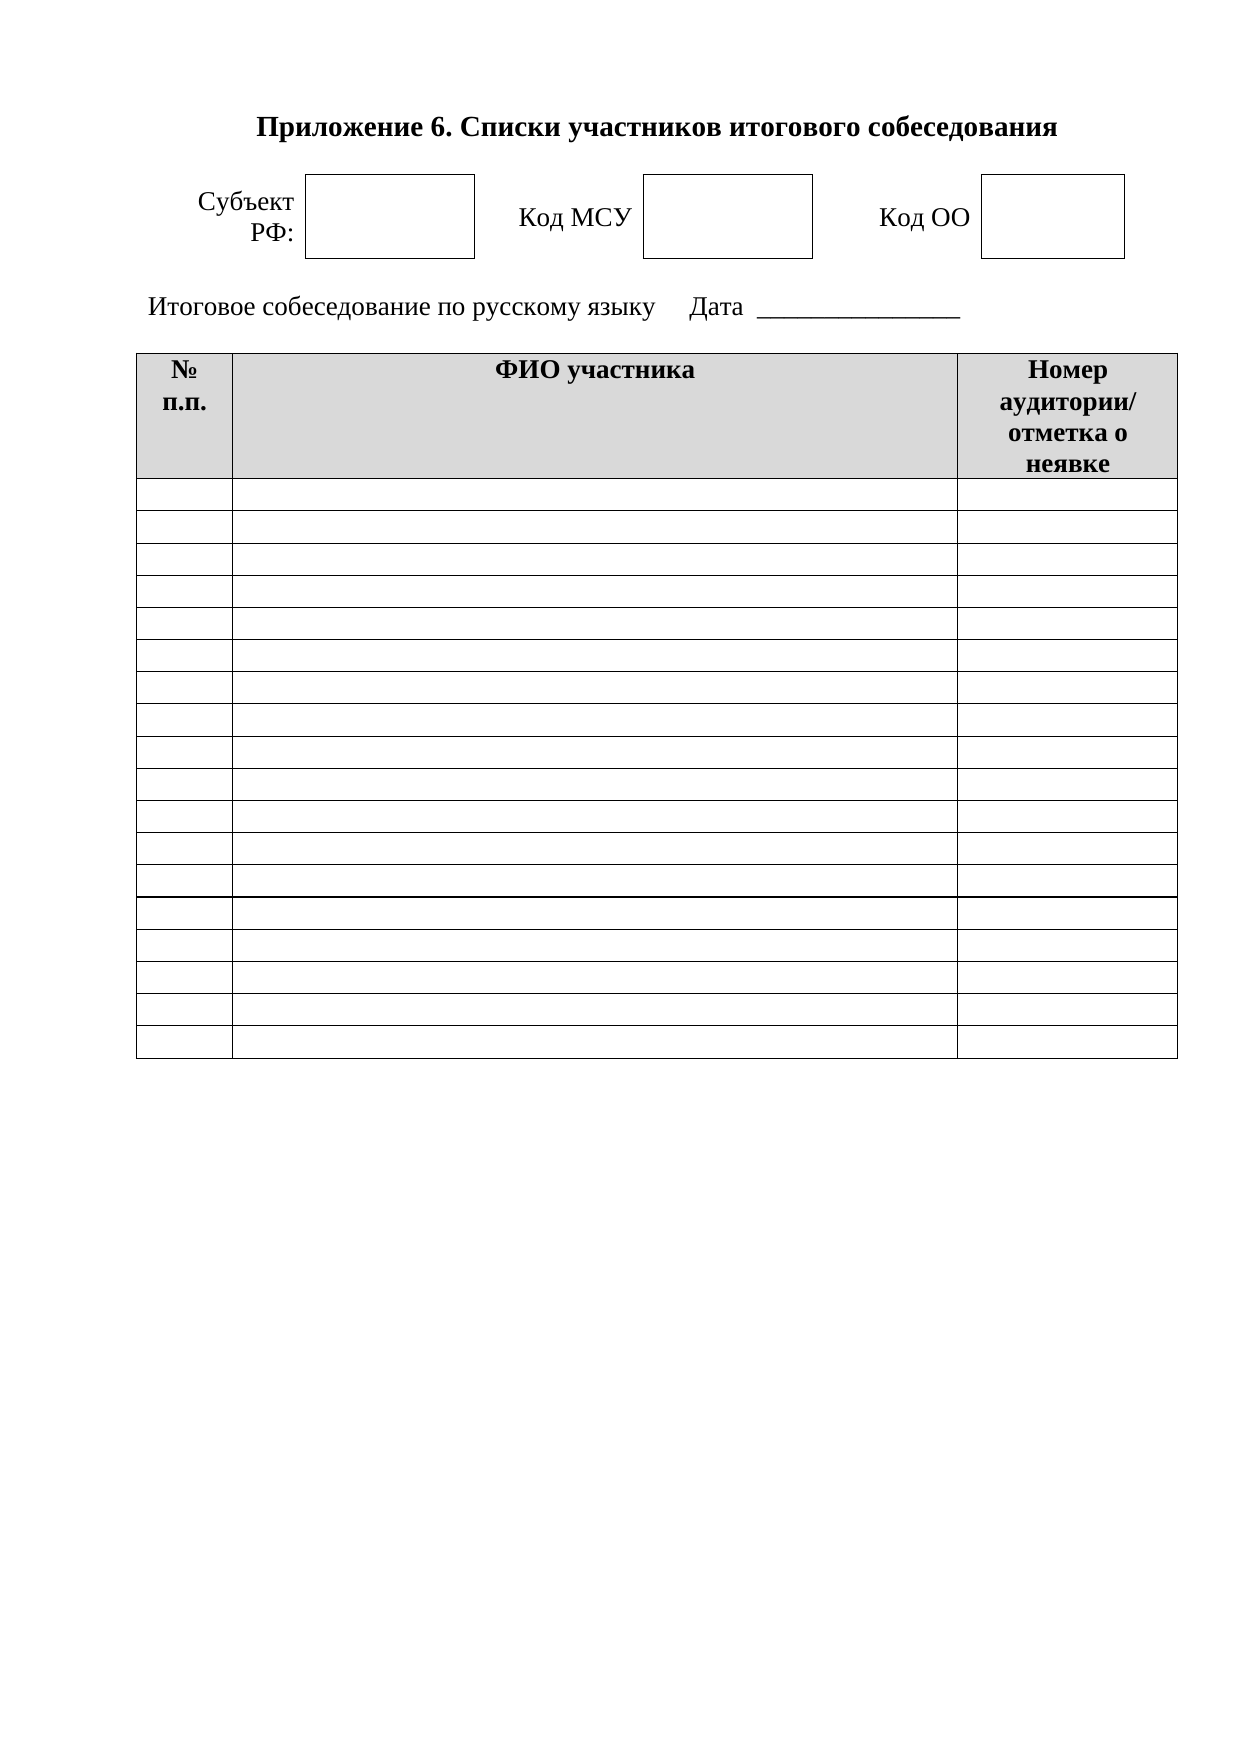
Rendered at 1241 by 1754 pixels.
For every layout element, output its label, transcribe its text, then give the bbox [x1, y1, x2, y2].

table_cell [958, 544, 1177, 574]
table_cell [137, 769, 232, 800]
table_cell [233, 511, 957, 542]
table_cell [137, 994, 232, 1025]
table_header [306, 175, 474, 258]
table_cell [958, 930, 1177, 961]
table_cell [137, 930, 232, 961]
table_cell [137, 672, 232, 703]
table_cell [233, 898, 957, 929]
table_cell [137, 576, 232, 607]
table_cell [233, 544, 957, 574]
table_cell [958, 479, 1177, 510]
table_header Субъект РФ: [136, 174, 305, 258]
table_cell [137, 898, 232, 929]
table_cell [958, 865, 1177, 896]
table_cell [233, 801, 957, 832]
table_cell [137, 737, 232, 768]
table_header ФИО участника [233, 354, 957, 478]
text Итоговое собеседование по русскому языку Дата _______________ [148, 290, 1167, 321]
table_header [982, 175, 1124, 258]
table_cell [233, 994, 957, 1025]
table_cell [958, 737, 1177, 768]
table_cell [958, 962, 1177, 993]
table_cell [958, 898, 1177, 929]
table_header Код МСУ [475, 174, 643, 258]
table_cell [233, 640, 957, 671]
table_cell [233, 930, 957, 961]
table_header [644, 175, 812, 258]
table_cell [958, 640, 1177, 671]
table_cell [958, 833, 1177, 864]
table_cell [137, 865, 232, 896]
table_cell [137, 833, 232, 864]
table_cell [233, 737, 957, 768]
table_cell [137, 511, 232, 542]
table_cell [233, 833, 957, 864]
table_cell [958, 704, 1177, 736]
table_cell [233, 672, 957, 703]
table_cell [958, 511, 1177, 542]
table_cell [137, 962, 232, 993]
table_cell [958, 1026, 1177, 1057]
table_cell [958, 769, 1177, 800]
table_cell [233, 479, 957, 510]
subtitle Приложение 6. Списки участников итогового собеседования [148, 109, 1167, 143]
table_cell [137, 479, 232, 510]
table_cell [233, 865, 957, 896]
table_cell [137, 544, 232, 574]
table_cell [958, 672, 1177, 703]
table_cell [137, 801, 232, 832]
table_cell [958, 801, 1177, 832]
table_cell [958, 994, 1177, 1025]
table_cell [137, 640, 232, 671]
table_cell [233, 576, 957, 607]
table_cell [137, 608, 232, 639]
table_cell [233, 962, 957, 993]
table_cell [233, 608, 957, 639]
table_header Номер аудитории/ отметка о неявке [958, 354, 1177, 478]
table_cell [137, 1026, 232, 1057]
table_cell [233, 1026, 957, 1057]
table_cell [958, 576, 1177, 607]
table_cell [233, 704, 957, 736]
table_cell [137, 704, 232, 736]
table_cell [958, 608, 1177, 639]
table_header № п.п. [137, 354, 232, 478]
table_header Код ОО [813, 174, 981, 258]
table_cell [233, 769, 957, 800]
